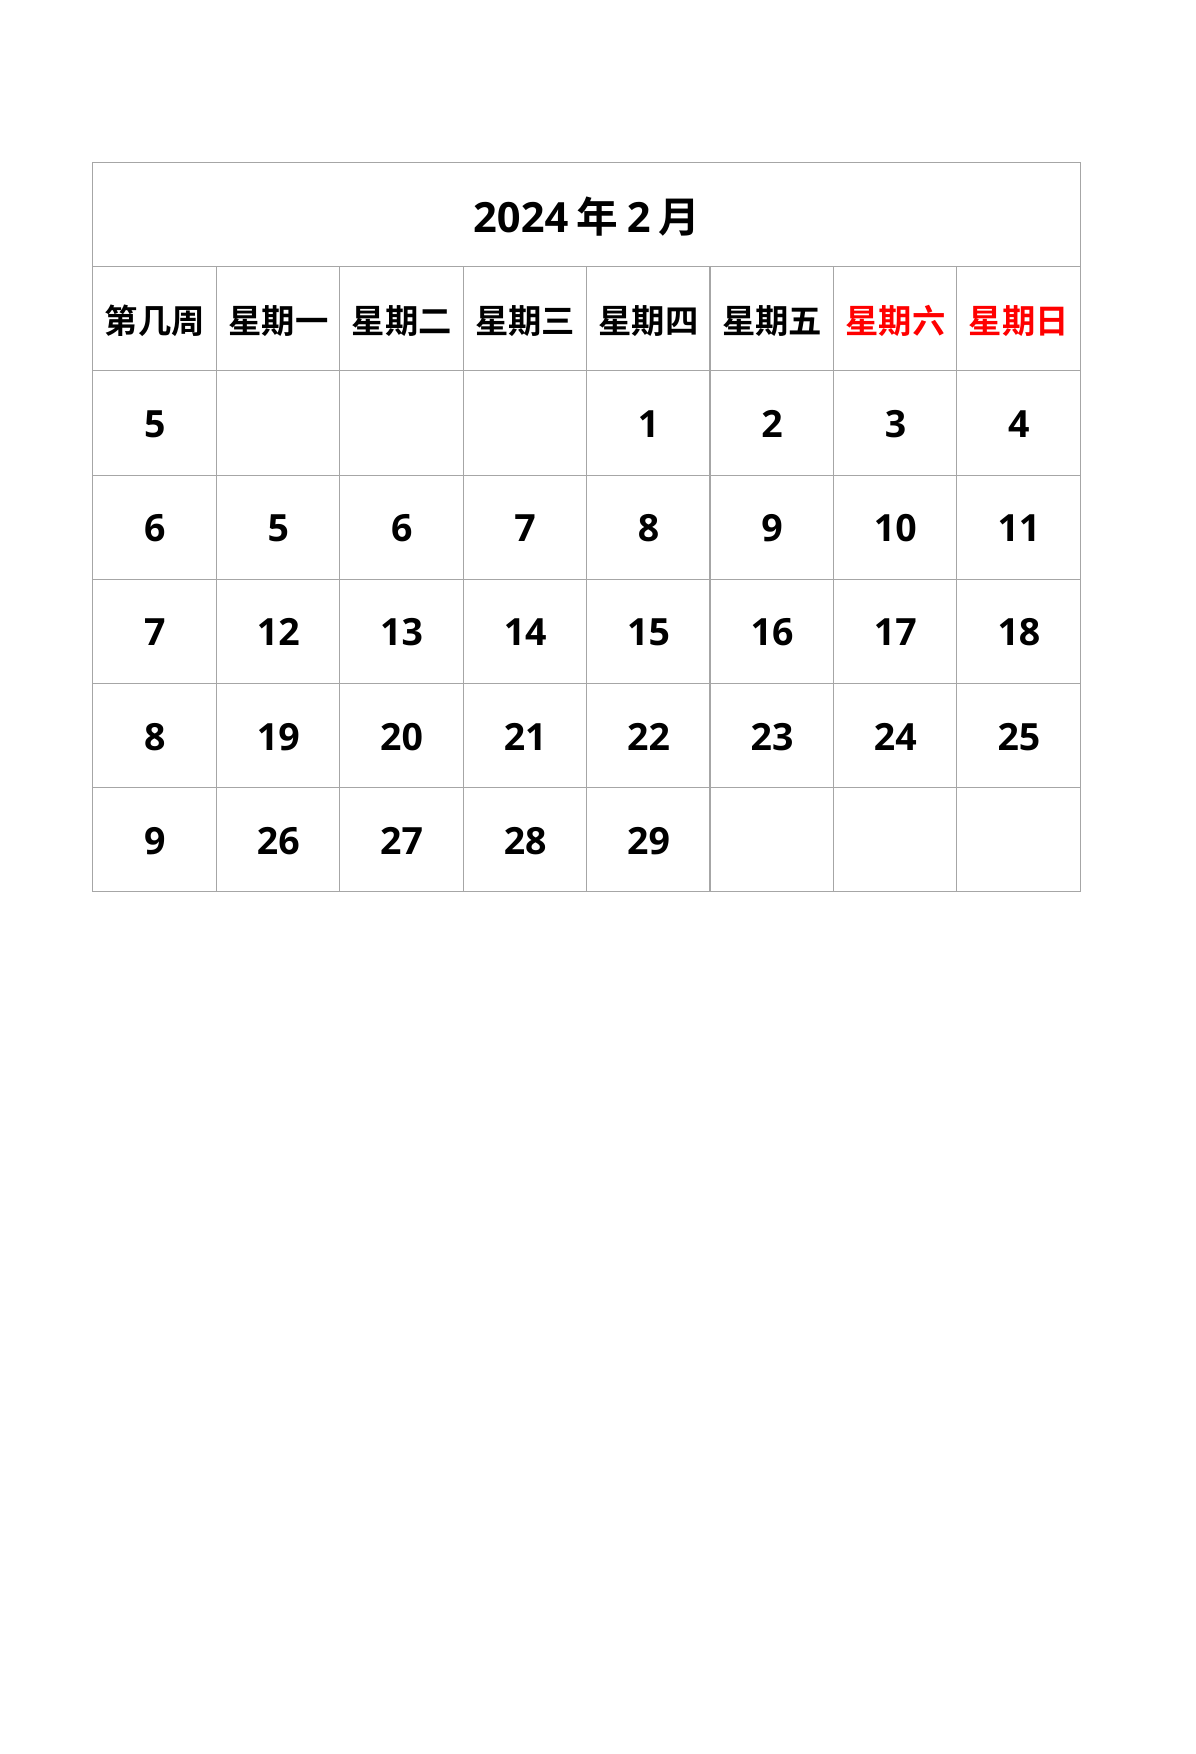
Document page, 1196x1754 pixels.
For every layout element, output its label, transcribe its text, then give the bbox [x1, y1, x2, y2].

table_cell 5 [217, 476, 339, 579]
table_cell [834, 788, 956, 891]
table_cell 28 [464, 788, 586, 891]
table_cell 9 [711, 476, 833, 579]
table_cell 11 [957, 476, 1080, 579]
table_cell 星期四 [587, 267, 709, 370]
table_cell [464, 371, 586, 474]
table_cell 22 [587, 684, 709, 787]
table_cell [217, 371, 339, 474]
table_cell 13 [340, 580, 463, 683]
table_cell 星期三 [464, 267, 586, 370]
table_cell 8 [587, 476, 709, 579]
table_cell [340, 371, 463, 474]
table_cell 21 [464, 684, 586, 787]
table_cell [711, 788, 833, 891]
table_cell 26 [217, 788, 339, 891]
table_cell 29 [587, 788, 709, 891]
table_cell 19 [217, 684, 339, 787]
table_cell 7 [93, 580, 216, 683]
table_cell 15 [587, 580, 709, 683]
table_cell 10 [834, 476, 956, 579]
table_cell [957, 788, 1080, 891]
table_cell 27 [340, 788, 463, 891]
table_cell 20 [340, 684, 463, 787]
table_cell 4 [957, 371, 1080, 474]
table_cell 1 [587, 371, 709, 474]
table_cell 星期六 [834, 267, 956, 370]
table_cell 星期五 [711, 267, 833, 370]
table_cell 第几周 [93, 267, 216, 370]
table_cell 5 [93, 371, 216, 474]
table_cell 24 [834, 684, 956, 787]
table_cell 16 [711, 580, 833, 683]
table_header 2024年2月 [93, 163, 1080, 266]
table_cell 星期二 [340, 267, 463, 370]
table_cell 星期日 [957, 267, 1080, 370]
table_cell 25 [957, 684, 1080, 787]
table_cell 6 [340, 476, 463, 579]
table_cell 星期一 [217, 267, 339, 370]
table_cell 6 [93, 476, 216, 579]
table_cell 14 [464, 580, 586, 683]
table_cell 7 [464, 476, 586, 579]
table_cell 18 [957, 580, 1080, 683]
table_cell 3 [834, 371, 956, 474]
table_cell 2 [711, 371, 833, 474]
table_cell 9 [93, 788, 216, 891]
table_cell 23 [711, 684, 833, 787]
table_cell 12 [217, 580, 339, 683]
table_cell 17 [834, 580, 956, 683]
table_cell 8 [93, 684, 216, 787]
